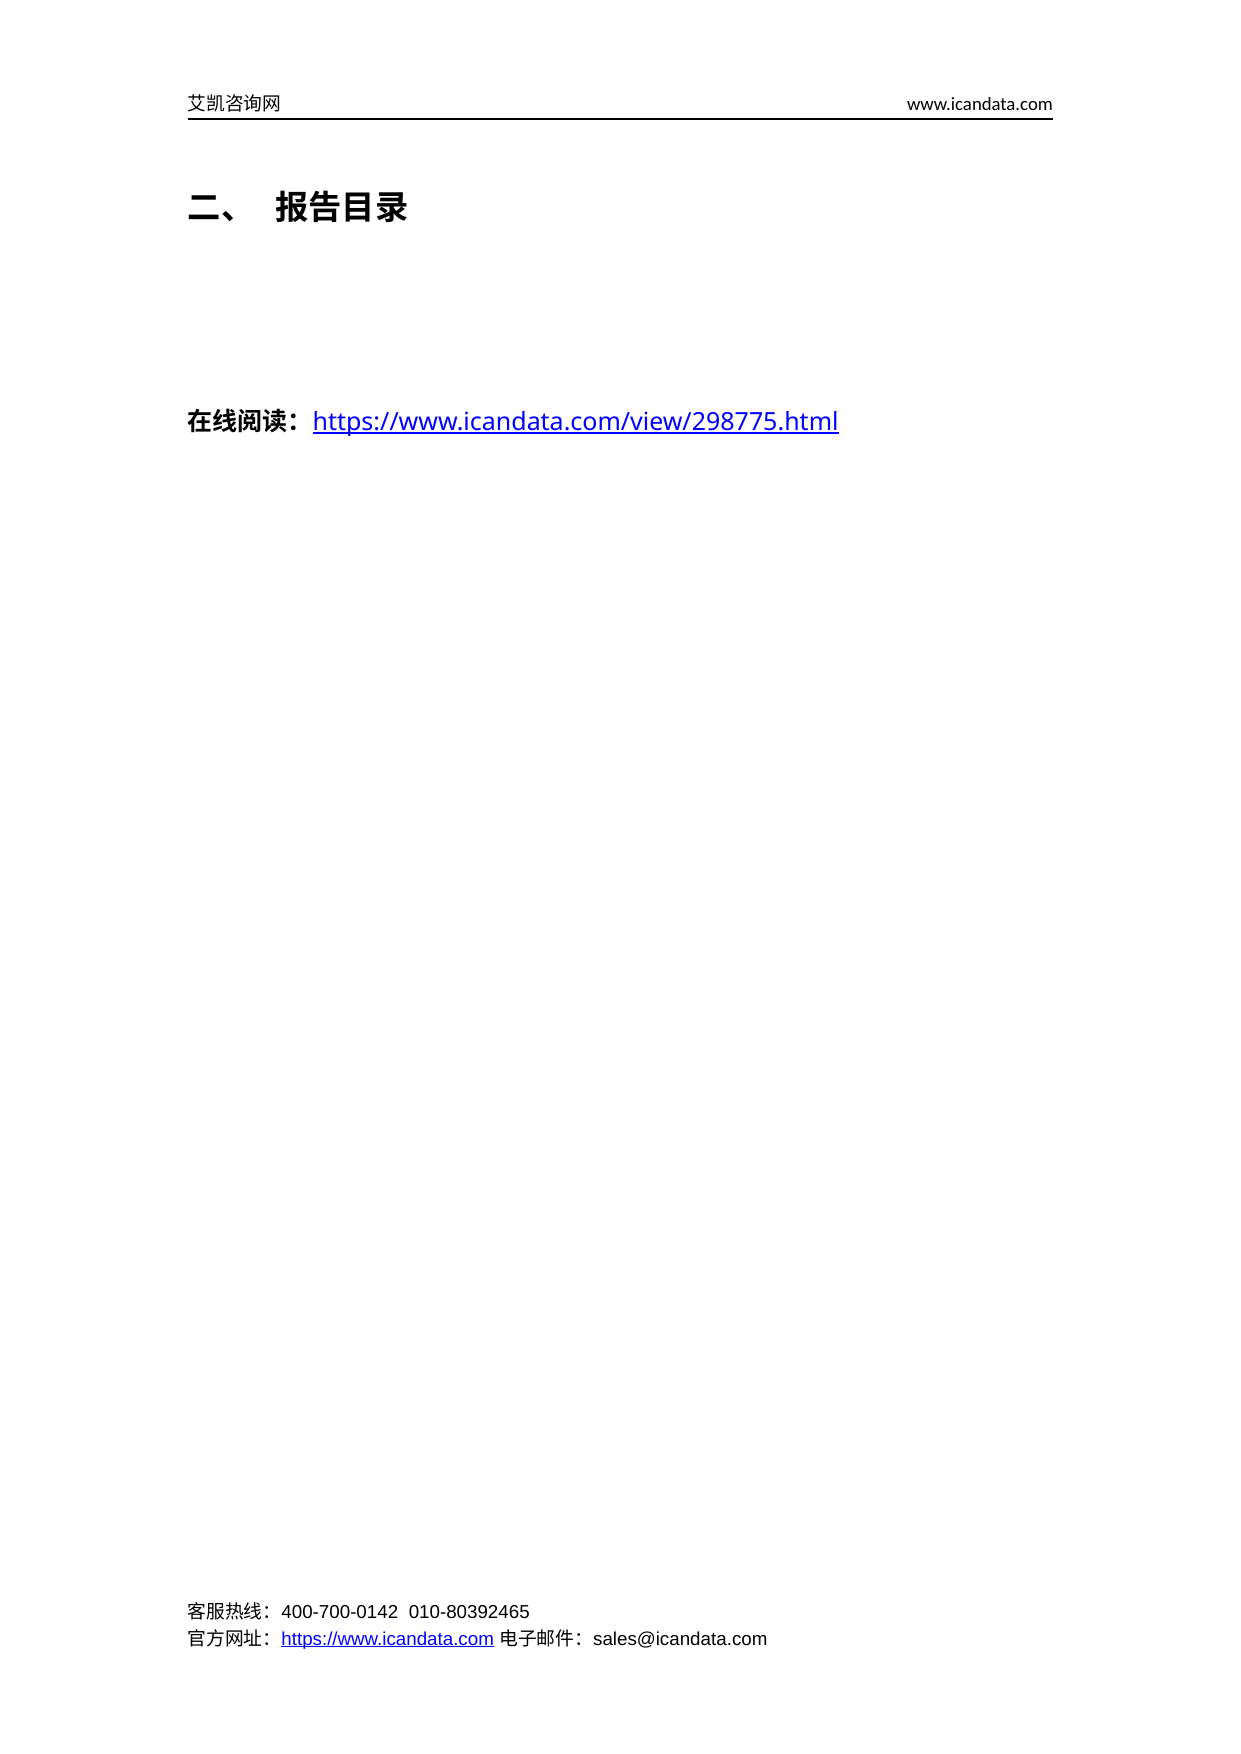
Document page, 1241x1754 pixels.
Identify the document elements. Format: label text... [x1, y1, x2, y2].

subtitle 报告目录 [187, 172, 1053, 237]
text 在线阅读：https://www.icandata.com/view/298775.html [187, 387, 1053, 452]
